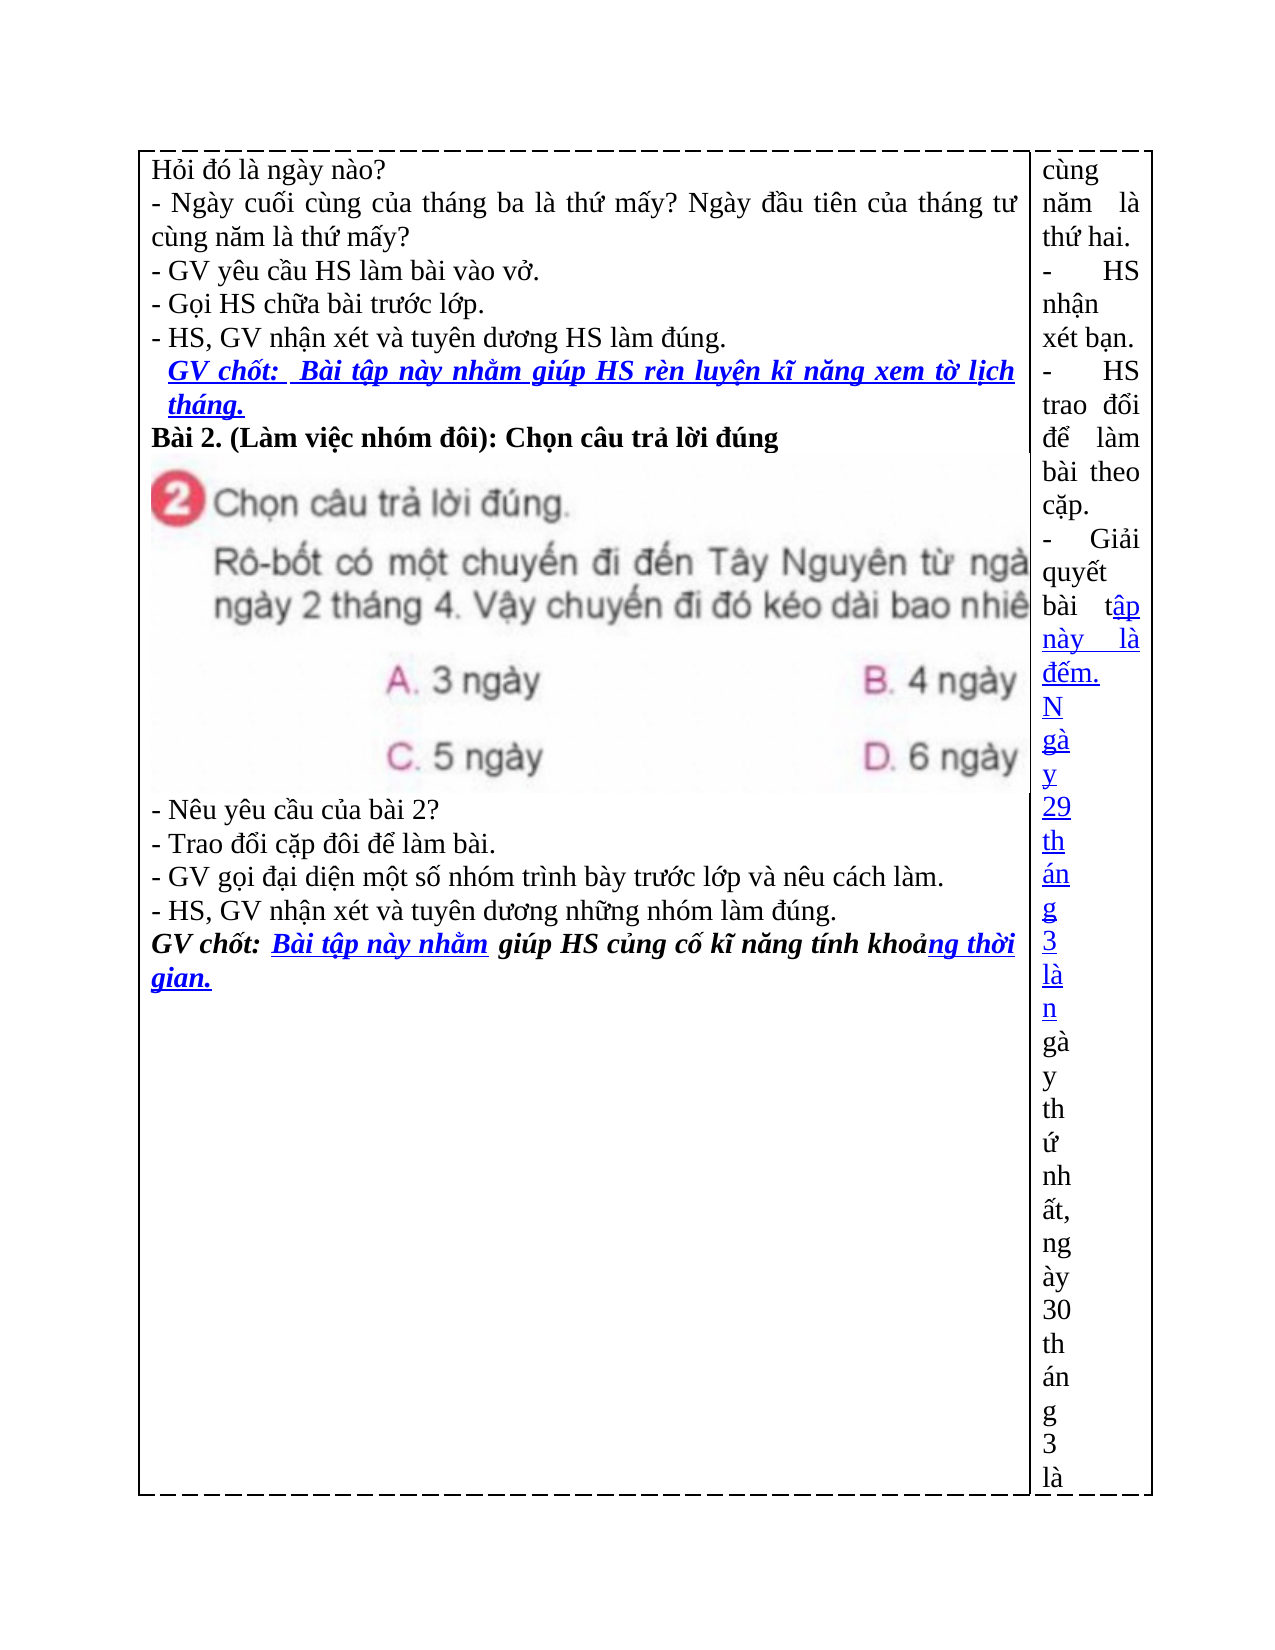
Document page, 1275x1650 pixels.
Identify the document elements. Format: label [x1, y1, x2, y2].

table_cell [140, 150, 1029, 1494]
picture [151, 453, 1030, 793]
table_cell [1030, 150, 1151, 1494]
